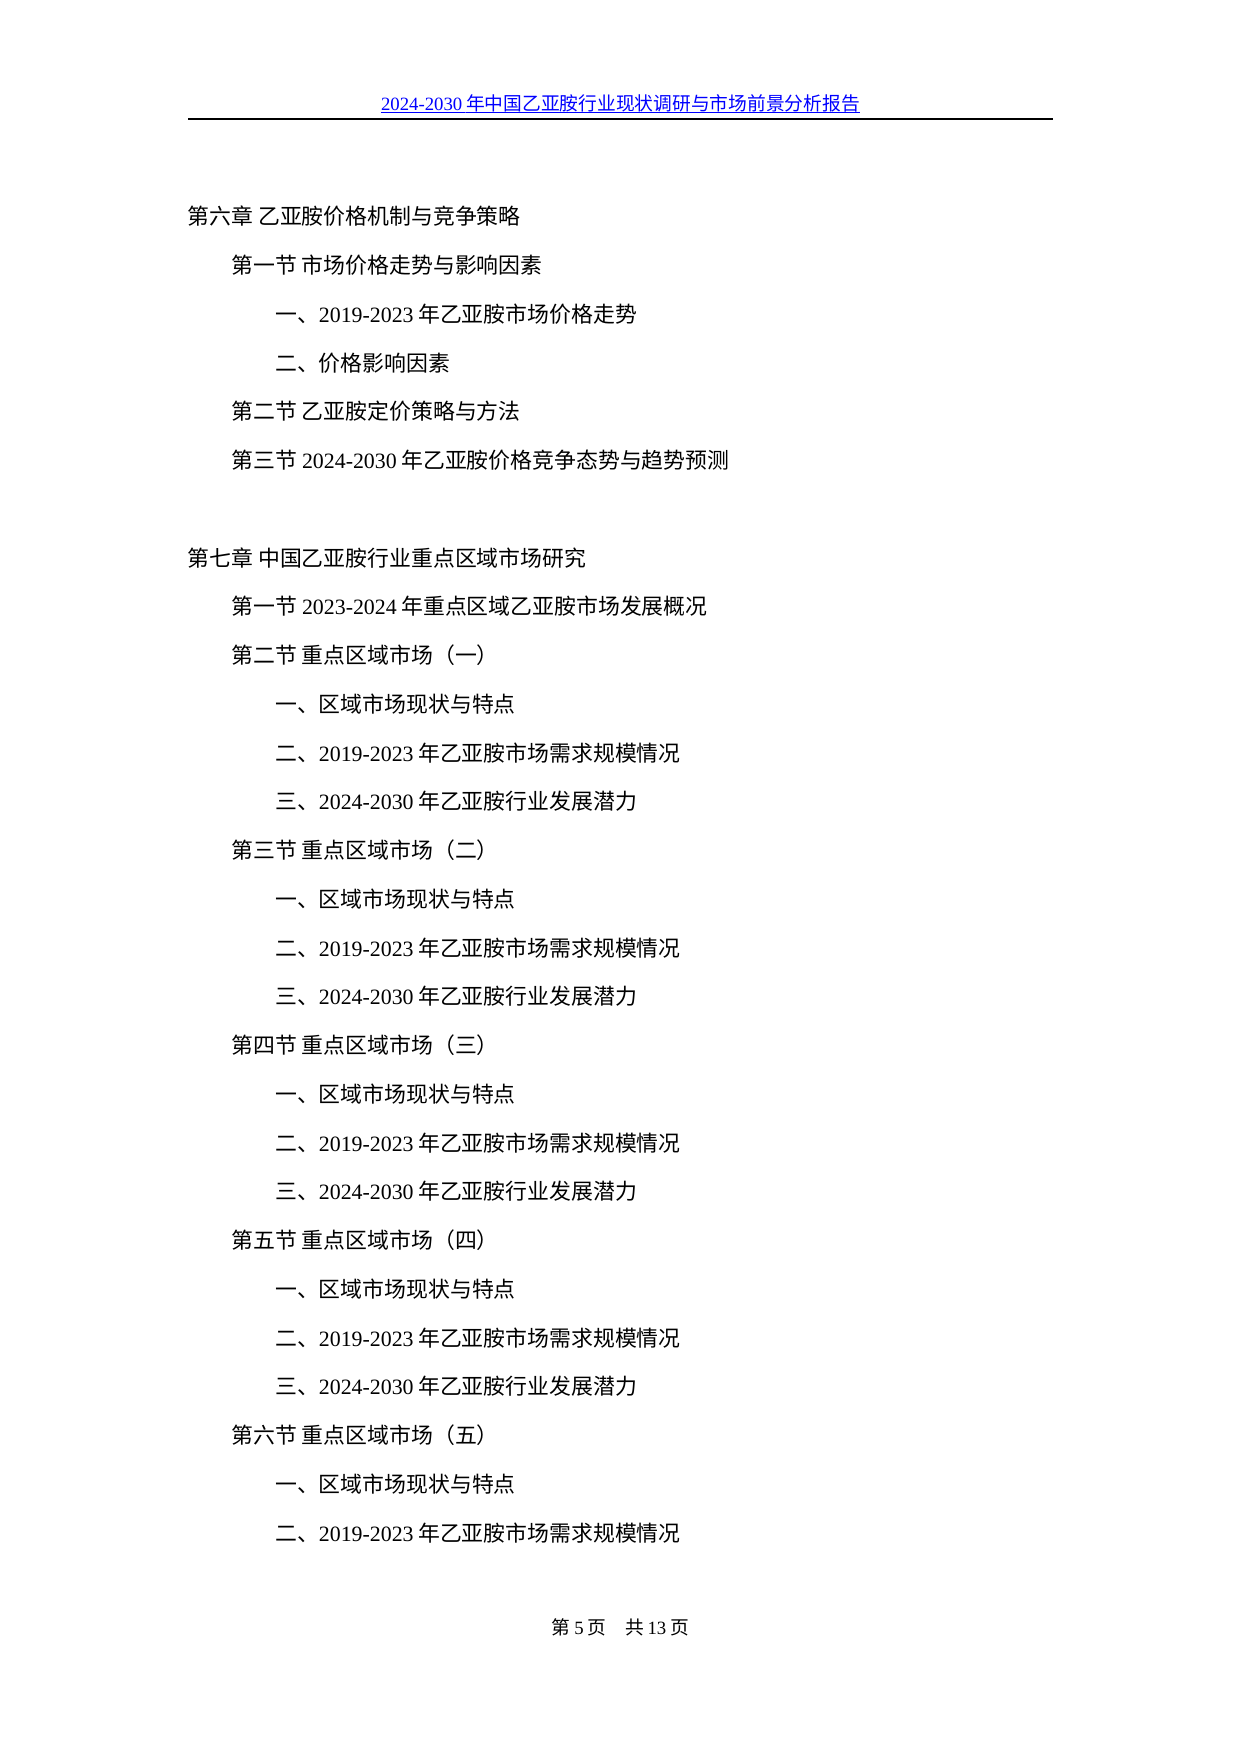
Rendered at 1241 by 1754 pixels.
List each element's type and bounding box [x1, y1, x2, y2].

text [187, 150, 1053, 1548]
